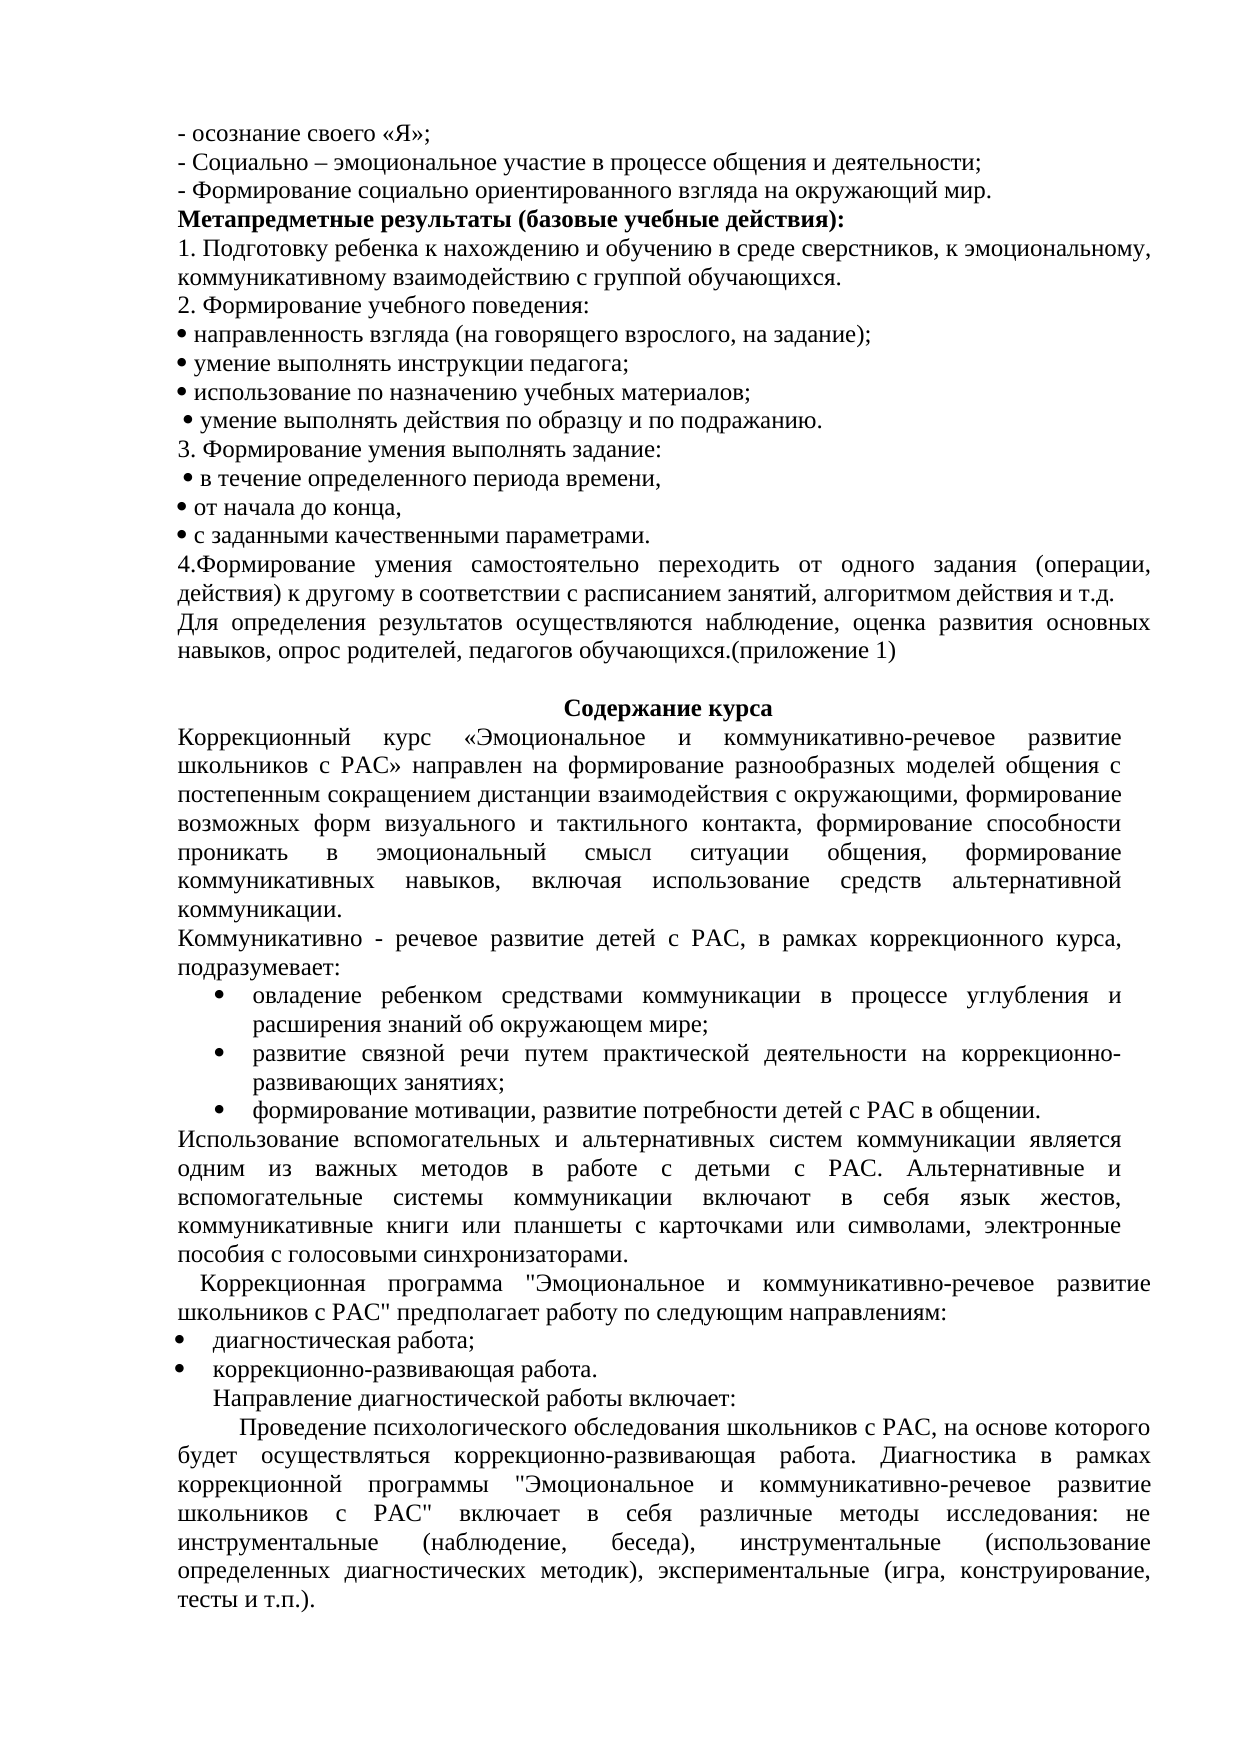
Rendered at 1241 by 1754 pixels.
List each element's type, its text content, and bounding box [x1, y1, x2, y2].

text Коммуникативно - речевое развитие детей с РАС, в рамках коррекционного курса, подразумевает: [177, 923, 1122, 981]
text Проведение психологического обследования школьников с РАС, на основе которого будет осуществляться коррекционно-развивающая работа. Диагностика в рамках коррекционной программы "Эмоциональное и коммуникативно-речевое развитие школьников с РАС" включает в себя различные методы исследования: не инструментальные (наблюдение, беседа), инструментальные (использование определенных диагностических методик), экспериментальные (игра, конструирование, тесты и т.п.). [177, 1412, 1152, 1613]
list Содержание курса [213, 693, 1122, 722]
text 2. Формирование учебного поведения: [177, 291, 1152, 319]
list овладение ребенком средствами коммуникации в процессе углубления и расширения знаний об окружающем мире; [215, 981, 1122, 1038]
text умение выполнять инструкции педагога; [177, 348, 1152, 377]
text с заданными качественными параметрами. [177, 521, 1152, 549]
text 1. Подготовку ребенка к нахождению и обучению в среде сверстников, к эмоциональному, коммуникативному взаимодействию с группой обучающихся. [177, 233, 1152, 291]
text 3. Формирование умения выполнять задание: [177, 434, 1152, 463]
text Коррекционный курс «Эмоциональное и коммуникативно-речевое развитие школьников с РАС» направлен на формирование разнообразных моделей общения с постепенным сокращением дистанции взаимодействия с окружающими, формирование возможных форм визуального и тактильного контакта, формирование способности проникать в эмоциональный смысл ситуации общения, формирование коммуникативных навыков, включая использование средств альтернативной коммуникации. [177, 722, 1122, 923]
text 4.Формирование умения самостоятельно переходить от одного задания (операции, действия) к другому в соответствии с расписанием занятий, алгоритмом действия и т.д. [177, 549, 1152, 607]
text Для определения результатов осуществляются наблюдение, оценка развития основных навыков, опрос родителей, педагогов обучающихся.(приложение 1) [177, 607, 1152, 664]
list формирование мотивации, развитие потребности детей с РАС в общении. [215, 1096, 1122, 1124]
text - осознание своего «Я»; [177, 118, 1152, 147]
list коррекционно-развивающая работа. [175, 1354, 1152, 1383]
text Коррекционная программа "Эмоциональное и коммуникативно-речевое развитие школьников с РАС" предполагает работу по следующим направлениям: [177, 1268, 1152, 1326]
text Использование вспомогательных и альтернативных систем коммуникации является одним из важных методов в работе с детьми с РАС. Альтернативные и вспомогательные системы коммуникации включают в себя язык жестов, коммуникативные книги или планшеты с карточками или символами, электронные пособия с голосовыми синхронизаторами. [177, 1124, 1122, 1268]
text умение выполнять действия по образцу и по подражанию. [177, 406, 1152, 434]
text от начала до конца, [177, 492, 1152, 521]
text использование по назначению учебных материалов; [177, 377, 1152, 406]
text в течение определенного периода времени, [177, 463, 1152, 492]
text направленность взгляда (на говорящего взрослого, на задание); [177, 319, 1152, 348]
text Метапредметные результаты (базовые учебные действия): [177, 204, 1152, 233]
text Направление диагностической работы включает: [213, 1383, 1152, 1412]
list диагностическая работа; [175, 1326, 1152, 1354]
list развитие связной речи путем практической деятельности на коррекционно-развивающих занятиях; [215, 1038, 1122, 1096]
text - Социально – эмоциональное участие в процессе общения и деятельности; [177, 147, 1152, 176]
text - Формирование социально ориентированного взгляда на окружающий мир. [177, 176, 1152, 204]
